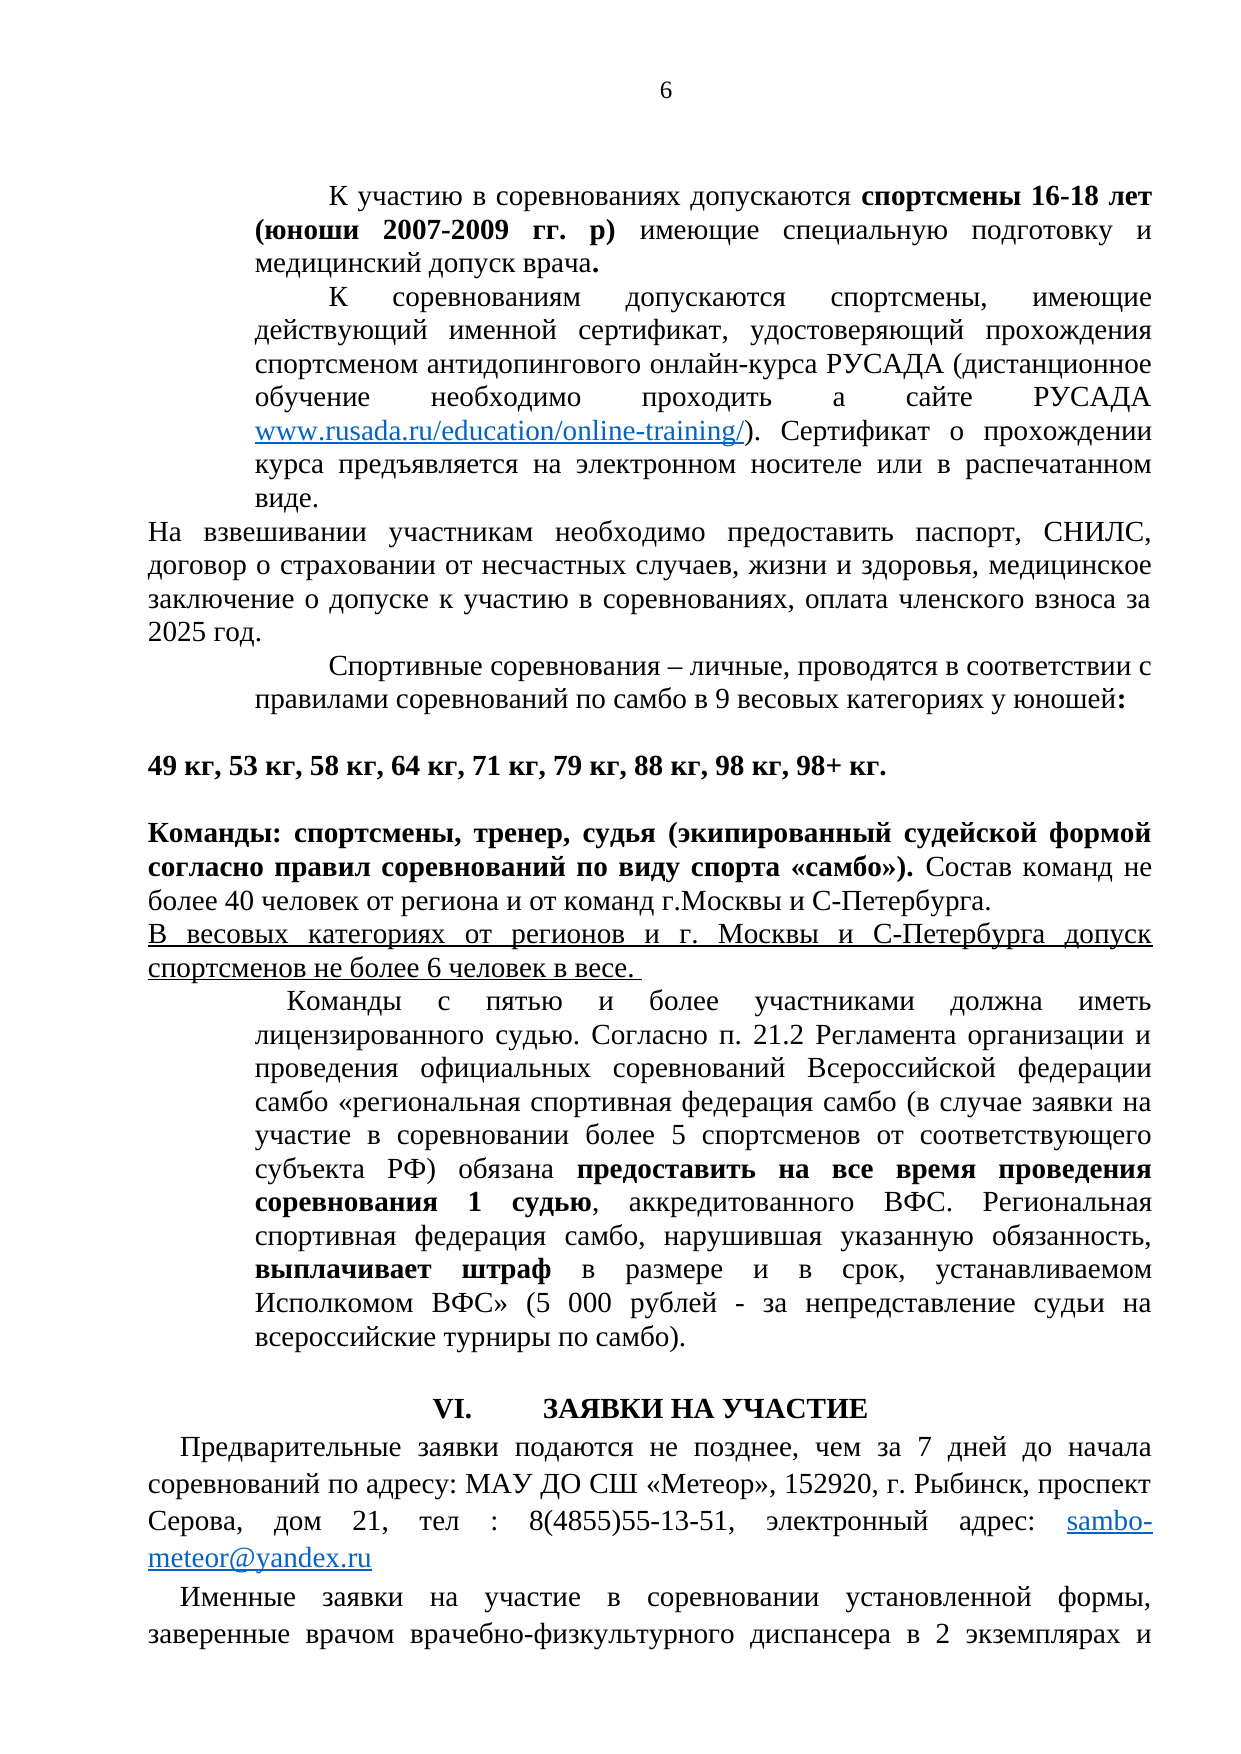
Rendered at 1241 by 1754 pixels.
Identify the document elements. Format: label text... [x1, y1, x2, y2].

text Спортивные соревнования – личные, проводятся в соответствии с правилами соревнований по самбо в 9 весовых категориях у юношей: [254, 648, 1152, 715]
text Команды: спортсмены, тренер, судья (экипированный судейской формой согласно правил соревнований по виду спорта «самбо»). Состав команд не более 40 человек от региона и от команд г.Москвы и С-Петербурга. [148, 816, 1152, 916]
text Предварительные заявки подаются не позднее, чем за 7 дней до начала соревнований по адресу: МАУ ДО СШ «Метеор», 152920, г. Рыбинск, проспект Серова, дом 21, тел : 8(4855)55-13-51, электронный адрес: sambo-meteor@yandex.ru [148, 1429, 1152, 1574]
text Команды с пятью и более участниками должна иметь лицензированного судью. Согласно п. 21.2 Регламента организации и проведения официальных соревнований Всероссийской федерации самбо «региональная спортивная федерация самбо (в случае заявки на участие в соревновании более 5 спортсменов от соответствующего субъекта РФ) обязана предоставить на все время проведения соревнования 1 судью, аккредитованного ВФС. Региональная спортивная федерация самбо, нарушившая указанную обязанность, выплачивает штраф в размере и в срок, устанавливаемом Исполкомом ВФС» (5 000 рублей - за непредставление судьи на всероссийские турниры по самбо). [254, 983, 1152, 1352]
list ЗАЯВКИ НА УЧАСТИЕ [179, 1392, 1121, 1425]
text На взвешивании участникам необходимо предоставить паспорт, СНИЛС, договор о страховании от несчастных случаев, жизни и здоровья, медицинское заключение о допуске к участию в соревнованиях, оплата членского взноса за 2025 год. [148, 514, 1152, 648]
text В весовых категориях от регионов и г. Москвы и С-Петербурга допуск спортсменов не более 6 человек в весе. [148, 916, 1152, 945]
text 49 кг, 53 кг, 58 кг, 64 кг, 71 кг, 79 кг, 88 кг, 98 кг, 98+ кг. [148, 748, 1152, 782]
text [148, 1579, 1152, 1650]
text К участию в соревнованиях допускаются спортсмены 16-18 лет (юноши 2007-2009 гг. р) имеющие специальную подготовку и медицинский допуск врача. [254, 178, 1152, 279]
text К соревнованиям допускаются спортсмены, имеющие действующий именной сертификат, удостоверяющий прохождения спортсменом антидопингового онлайн-курса РУСАДА (дистанционное обучение необходимо проходить а сайте РУСАДА www.rusada.ru/education/online-training/). Сертификат о прохождении курса предъявляется на электронном носителе или в распечатанном виде. [254, 279, 1152, 514]
text В весовых категориях от регионов и г. Москвы и С-Петербурга допуск спортсменов не более 6 человек в весе. [148, 947, 1152, 983]
